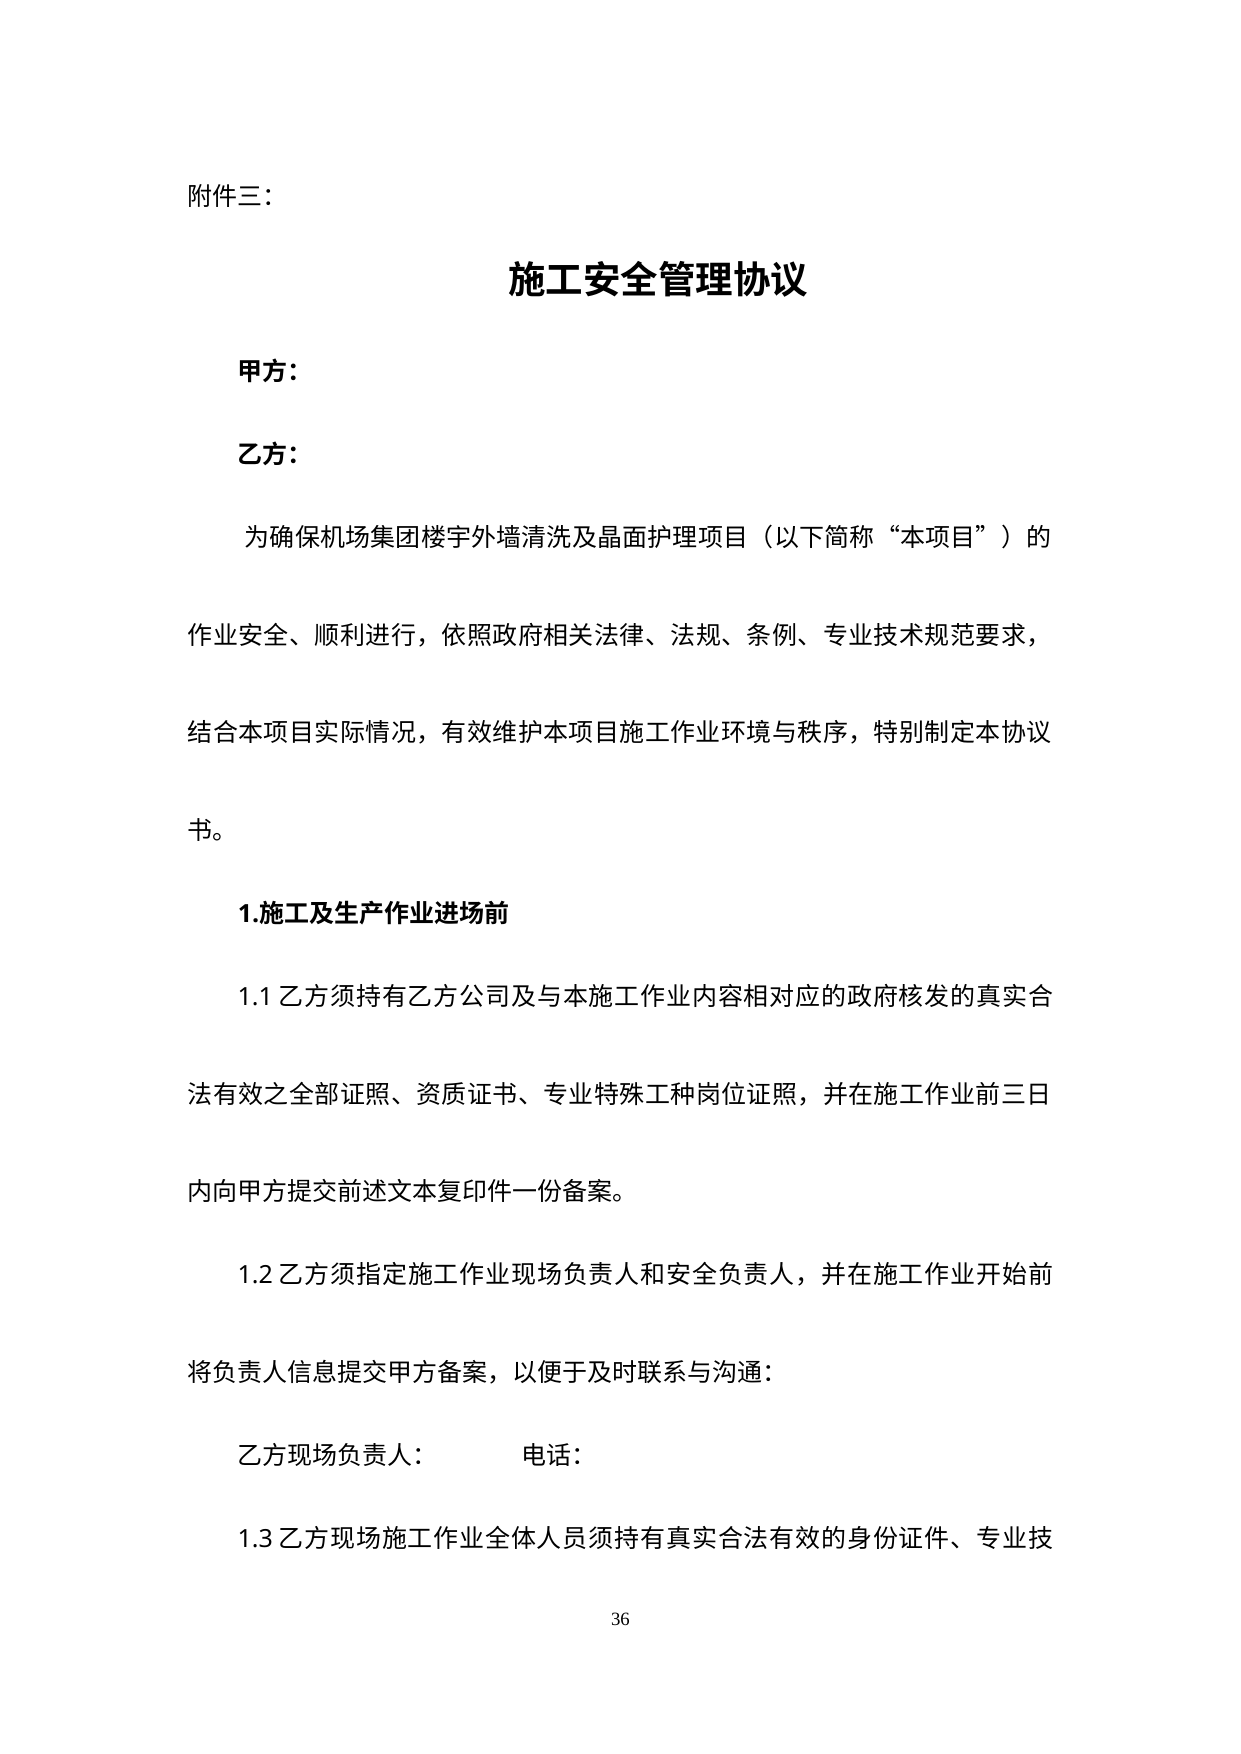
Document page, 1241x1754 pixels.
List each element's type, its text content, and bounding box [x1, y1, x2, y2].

text 为确保机场集团楼宇外墙清洗及晶面护理项目（以下简称“本项目”）的作业安全、顺利进行，依照政府相关法律、法规、条例、专业技术规范要求，结合本项目实际情况，有效维护本项目施工作业环境与秩序，特别制定本协议书。 [187, 503, 1053, 861]
text 1.施工及生产作业进场前 [187, 879, 1053, 944]
text 乙方： [187, 420, 1053, 485]
text 施工安全管理协议 [187, 245, 1053, 310]
text 乙方现场负责人： 电话： [187, 1421, 1053, 1486]
text 甲方： [187, 337, 1053, 402]
text 1.2乙方须指定施工作业现场负责人和安全负责人，并在施工作业开始前将负责人信息提交甲方备案，以便于及时联系与沟通： [187, 1240, 1053, 1403]
text 1.1乙方须持有乙方公司及与本施工作业内容相对应的政府核发的真实合法有效之全部证照、资质证书、专业特殊工种岗位证照，并在施工作业前三日内向甲方提交前述文本复印件一份备案。 [187, 962, 1053, 1222]
text 附件三： [187, 162, 1053, 227]
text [187, 1504, 1053, 1569]
